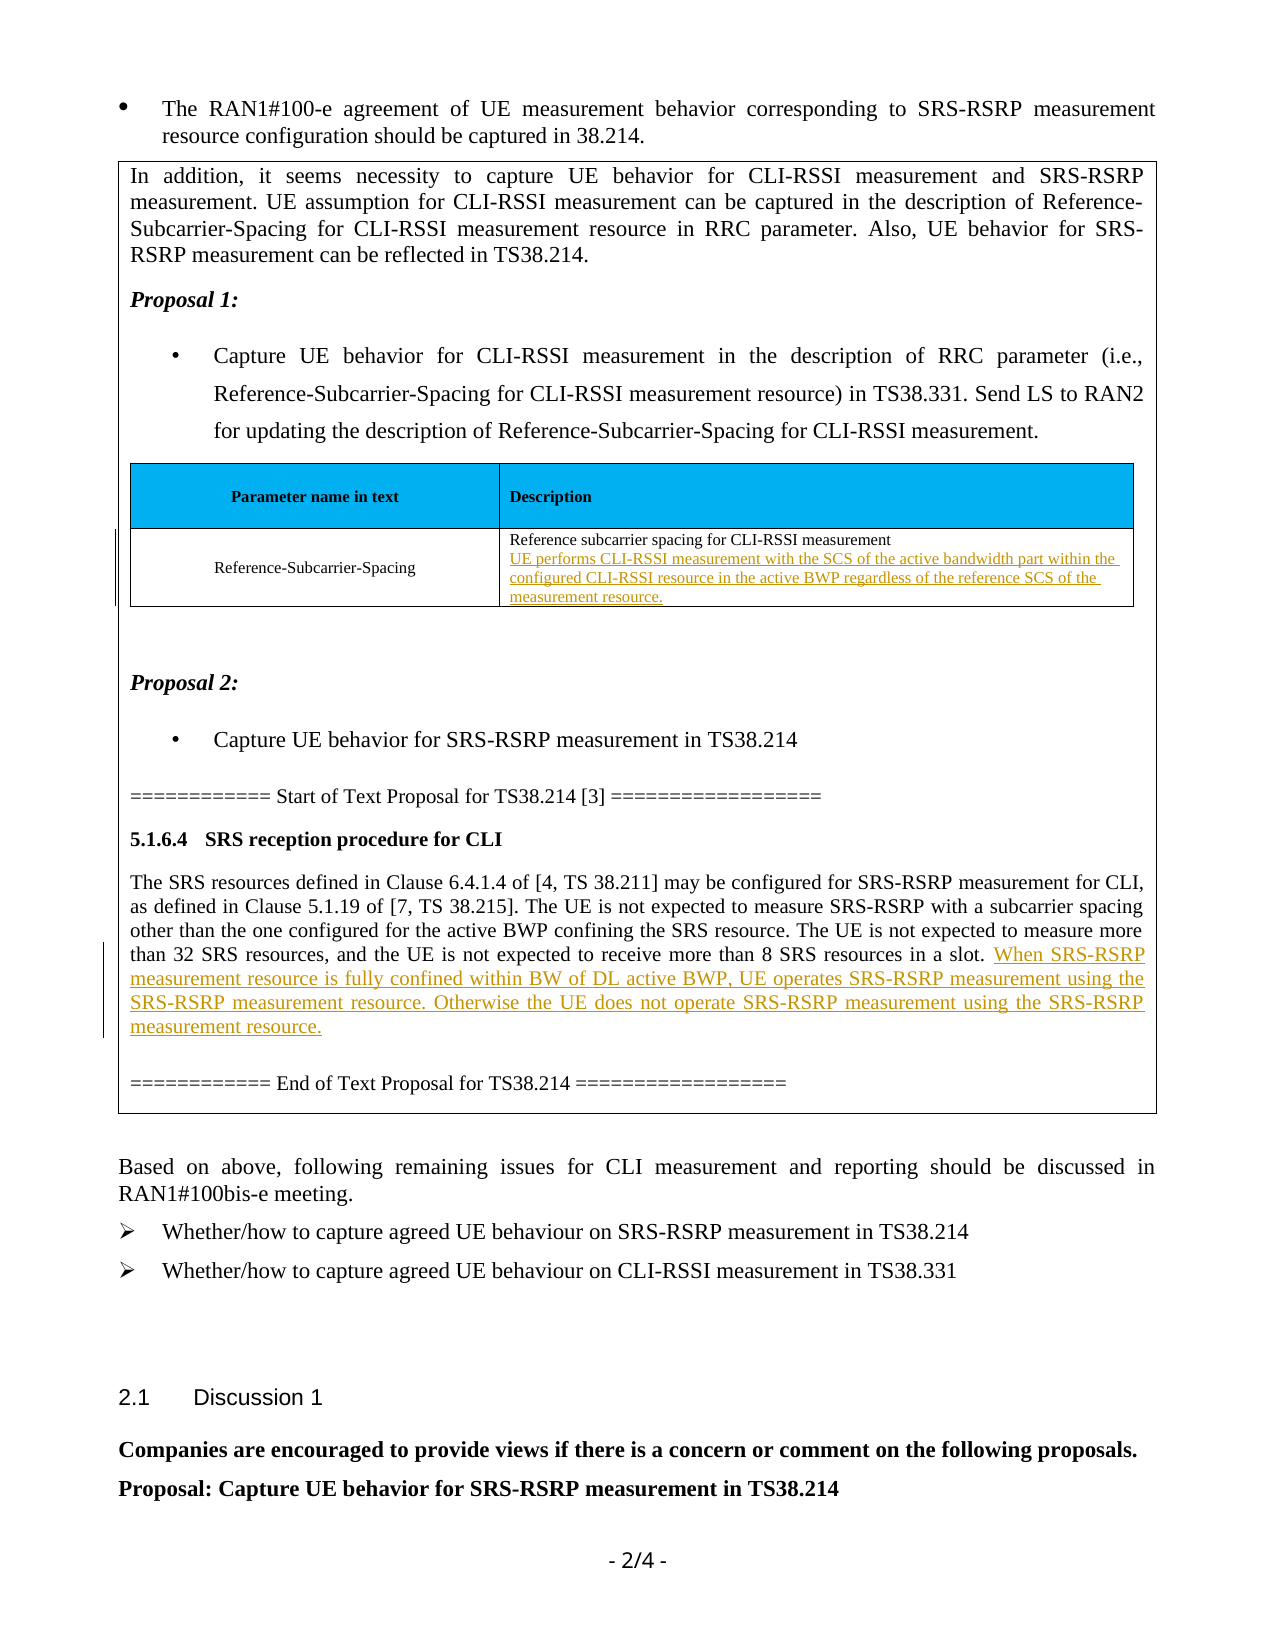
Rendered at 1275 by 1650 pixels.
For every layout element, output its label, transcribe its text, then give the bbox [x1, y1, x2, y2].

list Whether/how to capture agreed UE behaviour on CLI-RSSI measurement in TS38.331 [118, 1257, 1157, 1284]
text Proposal: Capture UE behavior for SRS-RSRP measurement in TS38.214 [118, 1475, 1157, 1502]
list Whether/how to capture agreed UE behaviour on SRS-RSRP measurement in TS38.214 [118, 1218, 1157, 1245]
text Based on above, following remaining issues for CLI measurement and reporting should be discussed in RAN1#100bis-e meeting. [118, 1153, 1157, 1206]
text Companies are encouraged to provide views if there is a concern or comment on the following proposals. [118, 1436, 1157, 1463]
subtitle 2.1 Discussion 1 [118, 1384, 1157, 1410]
list The RAN1#100-e agreement of UE measurement behavior corresponding to SRS-RSRP measurement resource configuration should be captured in 38.214. [118, 89, 1157, 148]
table_header In addition, it seems necessity to capture UE behavior for CLI-RSSI measurement and SRS-RSRP measurement. UE assumption for CLI-RSSI measurement can be captured in the description of Reference-Subcarrier-Spacing for CLI-RSSI measurement resource in RRC parameter. Also, UE behavior for SRS-RSRP measurement can be reflected in TS38.214. Proposal 1: Capture UE behavior for CLI-RSSI measurement in the description of RRC parameter (i.e., Reference-Subcarrier-Spacing for CLI-RSSI measurement resource) in TS38.331. Send LS to RAN2 for updating the description of Reference-Subcarrier-Spacing for CLI-RSSI measurement. Proposal 2: Capture UE behavior for SRS-RSRP measurement in TS38.214 ============ Start of Text Proposal for TS38.214 [3] ================== 5.1.6.4 SRS reception procedure for CLI The SRS resources defined in Clause 6.4.1.4 of [4, TS 38.211] may be configured for SRS-RSRP measurement for CLI, as defined in Clause 5.1.19 of [7, TS 38.215]. The UE is not expected to measure SRS-RSRP with a subcarrier spacing other than the one configured for the active BWP confining the SRS resource. The UE is not expected to measure more than 32 SRS resources, and the UE is not expected to receive more than 8 SRS resources in a slot. ============ End of Text Proposal for TS38.214 ================== [119, 162, 1156, 1113]
